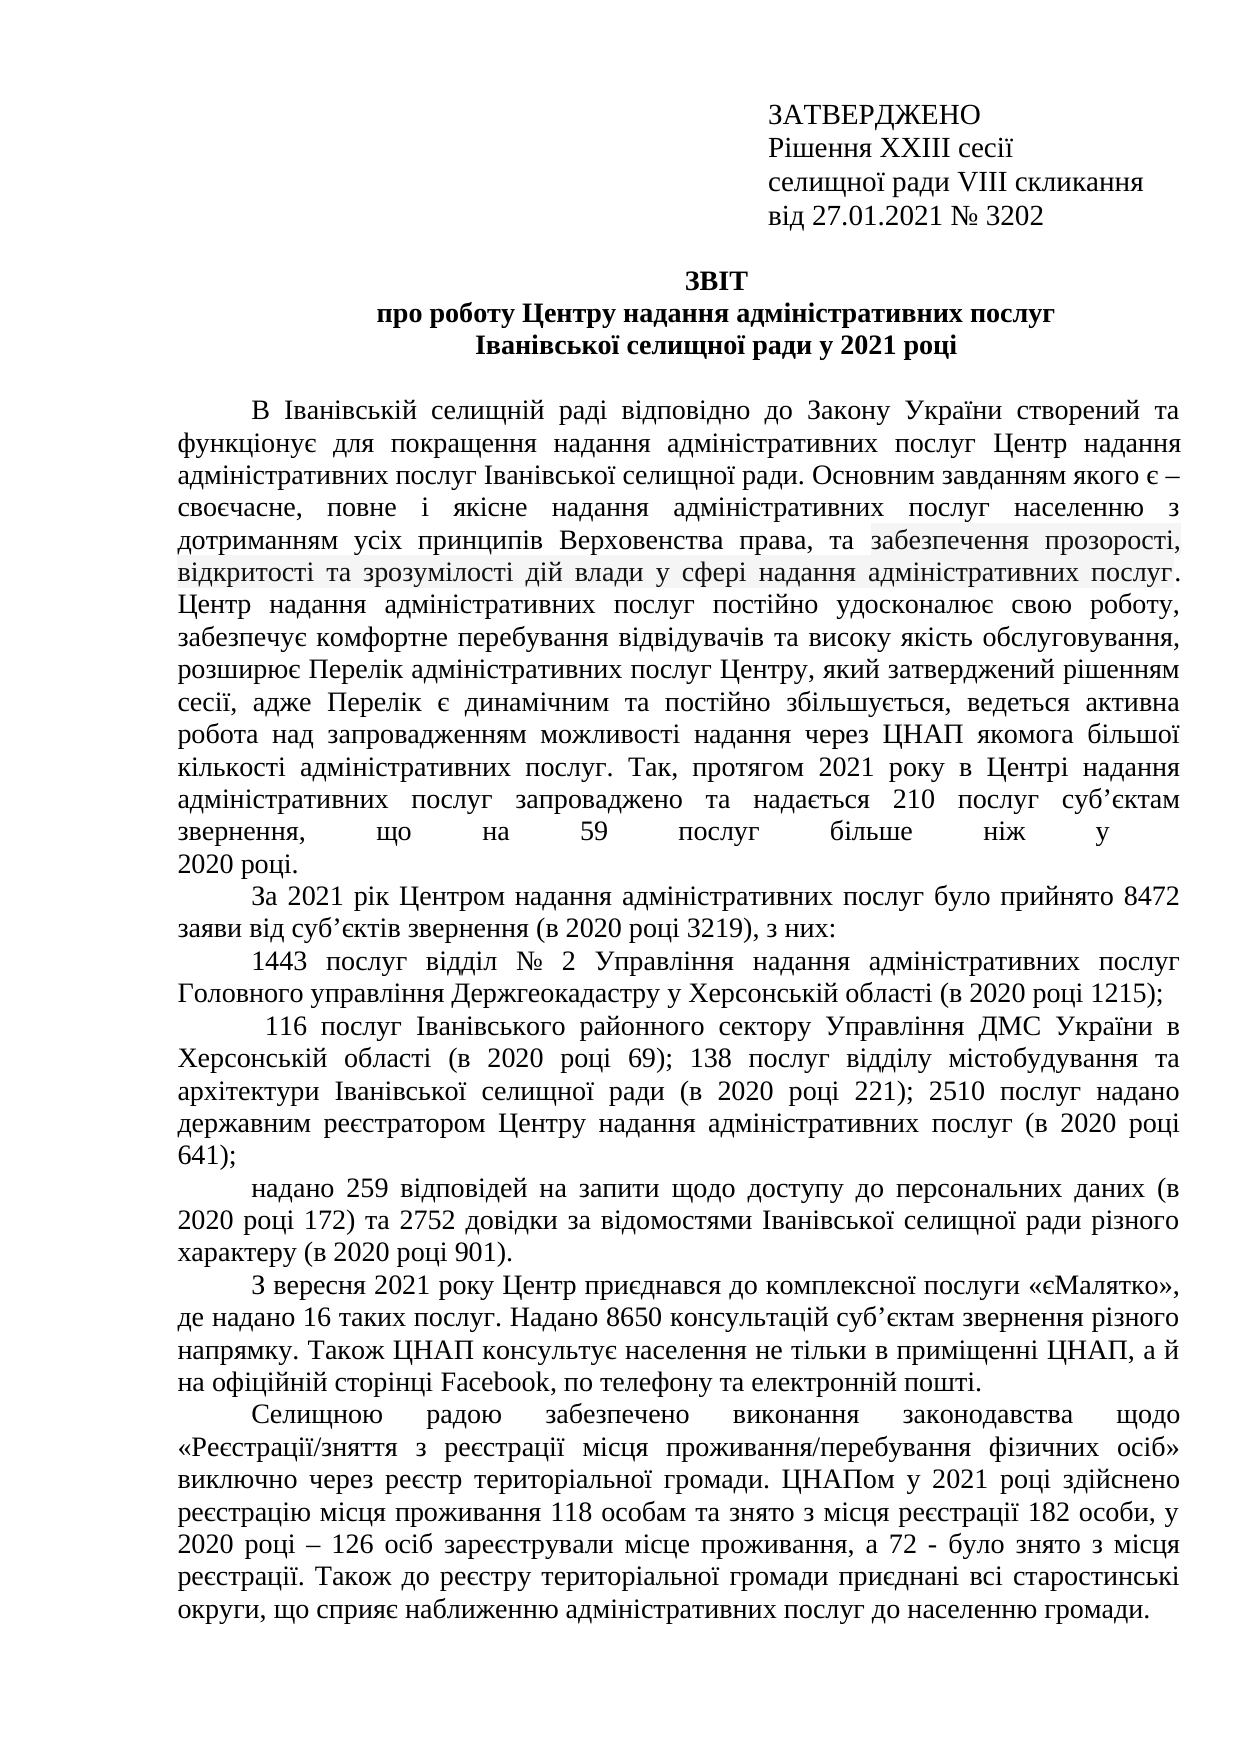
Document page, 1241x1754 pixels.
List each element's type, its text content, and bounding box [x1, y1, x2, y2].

text про роботу Центру надання адміністративних послуг [177, 296, 1181, 328]
text За 2021 рік Центром надання адміністративних послуг було прийнято 8472 заяви від суб’єктів звернення (в 2020 році 3219), з них: [177, 879, 1181, 944]
text ЗАТВЕРДЖЕНО [768, 97, 1181, 131]
text надано 259 відповідей на запити щодо доступу до персональних даних (в 2020 році 172) та 2752 довідки за відомостями Іванівської селищної ради різного характеру (в 2020 році 901). [177, 1171, 1181, 1268]
text Рішення ХХІІІ сесії [768, 131, 1181, 164]
text З вересня 2021 року Центр приєднався до комплексної послуги «єМалятко», де надано 16 таких послуг. Надано 8650 консультацій суб’єктам звернення різного напрямку. Також ЦНАП консультує населення не тільки в приміщенні ЦНАП, а й на офіційній сторінці Facebook, по телефону та електронній пошті. [177, 1268, 1181, 1397]
text В Іванівській селищній раді відповідно до Закону України створений та функціонує для покращення надання адміністративних послуг Центр надання адміністративних послуг Іванівської селищної ради. Основним завданням якого є – своєчасне, повне і якісне надання адміністративних послуг населенню з дотриманням усіх принципів Верховенства права, та забезпечення прозорості, відкритості та зрозумілості дій влади у сфері надання адміністративних послуг. Центр надання адміністративних послуг постійно удосконалює свою роботу, забезпечує комфортне перебування відвідувачів та високу якість обслуговування, розширює Перелік адміністративних послуг Центру, який затверджений рішенням сесії, адже Перелік є динамічним та постійно збільшується, ведеться активна робота над запровадженням можливості надання через ЦНАП якомога більшої кількості адміністративних послуг. Так, протягом 2021 року в Центрі надання адміністративних послуг запроваджено та надається 210 послуг суб’єктам звернення, що на 59 послуг більше ніж у 2020 році. [177, 555, 1181, 879]
text В Іванівській селищній раді відповідно до Закону України створений та функціонує для покращення надання адміністративних послуг Центр надання адміністративних послуг Іванівської селищної ради. Основним завданням якого є – своєчасне, повне і якісне надання адміністративних послуг населенню з дотриманням усіх принципів Верховенства права, та забезпечення прозорості, відкритості та зрозумілості дій влади у сфері надання адміністративних послуг. Центр надання адміністративних послуг постійно удосконалює свою роботу, забезпечує комфортне перебування відвідувачів та високу якість обслуговування, розширює Перелік адміністративних послуг Центру, який затверджений рішенням сесії, адже Перелік є динамічним та постійно збільшується, ведеться активна робота над запровадженням можливості надання через ЦНАП якомога більшої кількості адміністративних послуг. Так, протягом 2021 року в Центрі надання адміністративних послуг запроваджено та надається 210 послуг суб’єктам звернення, що на 59 послуг більше ніж у 2020 році. [177, 393, 1181, 555]
text від 27.01.2021 № 3202 [768, 198, 1181, 231]
text Іванівської селищної ради у 2021 році [177, 328, 1181, 361]
text Селищною радою забезпечено виконання законодавства щодо «Реєстрації/зняття з реєстрації місця проживання/перебування фізичних осіб» виключно через реєстр територіальної громади. ЦНАПом у 2021 році здійснено реєстрацію місця проживання 118 особам та знято з місця реєстрації 182 особи, у 2020 році – 126 осіб зареєстрували місце проживання, а 72 - було знято з місця реєстрації. Також до реєстру територіальної громади приєднані всі старостинські округи, що сприяє наближенню адміністративних послуг до населенню громади. [177, 1397, 1181, 1624]
text ЗВІТ [177, 264, 1181, 296]
text 116 послуг Іванівського районного сектору Управління ДМС України в Херсонській області (в 2020 році 69); 138 послуг відділу містобудування та архітектури Іванівської селищної ради (в 2020 році 221); 2510 послуг надано державним реєстратором Центру надання адміністративних послуг (в 2020 році 641); [177, 1009, 1181, 1171]
text селищної ради VІІІ скликання [768, 164, 1181, 198]
text 1443 послуг відділ № 2 Управління надання адміністративних послуг Головного управління Держгеокадастру у Херсонській області (в 2020 році 1215); [177, 944, 1181, 1009]
